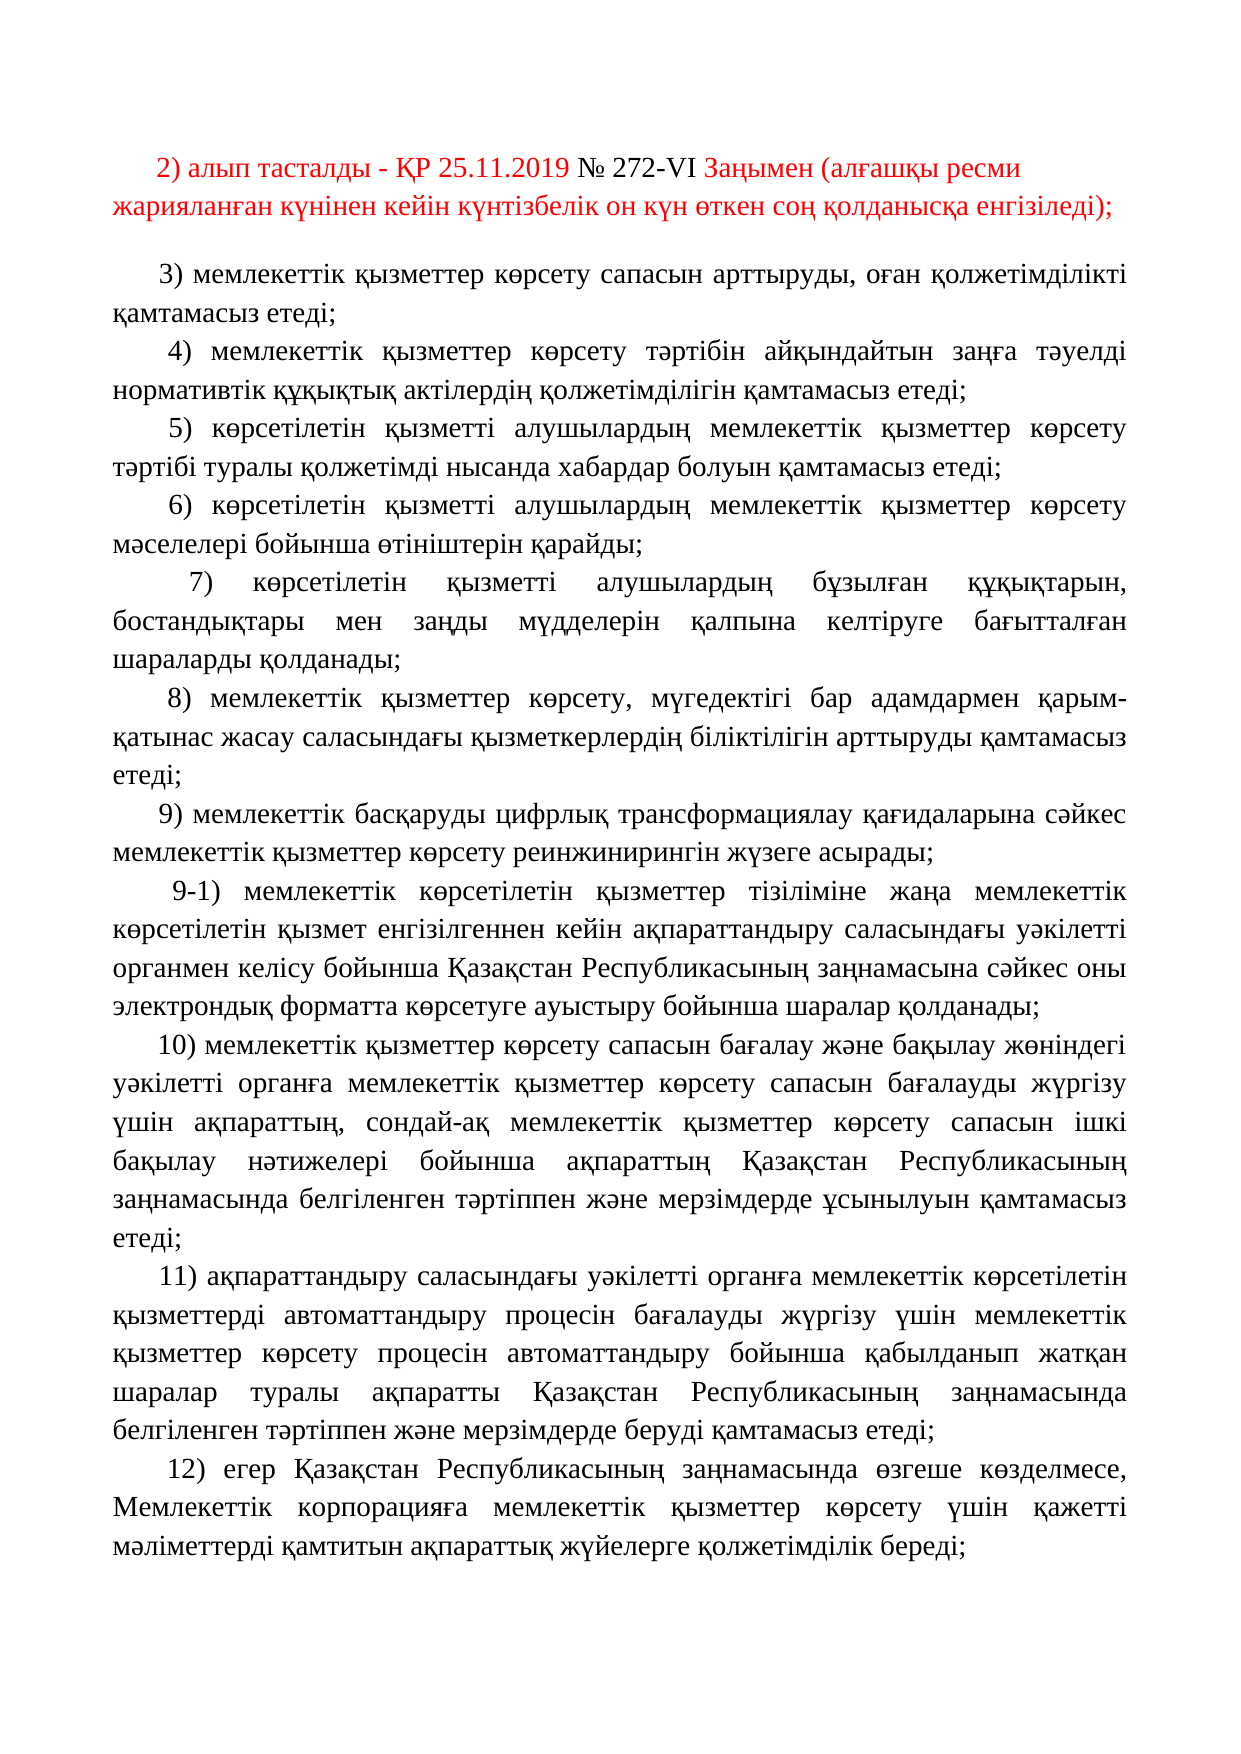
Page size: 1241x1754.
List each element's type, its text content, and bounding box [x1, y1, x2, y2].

text 4) мемлекеттік қызметтер көрсету тәртібін айқындайтын заңға тәуелді нормативтік құқықтық актілердің қолжетімділігін қамтамасыз етеді; [112, 333, 1128, 405]
text 8) мемлекеттік қызметтер көрсету, мүгедектігі бар адамдармен қарым-қатынас жасау саласындағы қызметкерлердің біліктілігін арттыруды қамтамасыз етеді; [112, 680, 1128, 791]
text 7) көрсетілетін қызметті алушылардың бұзылған құқықтарын, бостандықтары мен заңды мүдделерін қалпына келтіруге бағытталған шараларды қолданады; [112, 564, 1128, 675]
text 6) көрсетілетін қызметті алушылардың мемлекеттік қызметтер көрсету мәселелері бойынша өтініштерін қарайды; [112, 487, 1128, 559]
text 10) мемлекеттік қызметтер көрсету сапасын бағалау және бақылау жөніндегі уәкілетті органға мемлекеттік қызметтер көрсету сапасын бағалауды жүргізу үшін ақпараттың, сондай-ақ мемлекеттік қызметтер көрсету сапасын ішкі бақылау нәтижелері бойынша ақпараттың Қазақстан Республикасының заңнамасында белгіленген тәртіппен және мерзімдерде ұсынылуын қамтамасыз етеді; [112, 1027, 1128, 1253]
text 5) көрсетілетін қызметті алушылардың мемлекеттік қызметтер көрсету тәртібі туралы қолжетімді нысанда хабардар болуын қамтамасыз етеді; [112, 410, 1128, 482]
text 3) мемлекеттік қызметтер көрсету сапасын арттыруды, оған қолжетімділікті қамтамасыз етеді; [112, 256, 1128, 328]
text 9-1) мемлекеттік көрсетілетін қызметтер тізіліміне жаңа мемлекеттік көрсетілетін қызмет енгізілгеннен кейін ақпараттандыру саласындағы уәкілетті органмен келісу бойынша Қазақстан Республикасының заңнамасына сәйкес оны электрондық форматта көрсетуге ауыстыру бойынша шаралар қолданады; [112, 873, 1128, 1022]
text 2) алып тасталды - ҚР 25.11.2019 № 272-VI Заңымен (алғашқы ресми жарияланған күнінен кейін күнтізбелік он күн өткен соң қолданысқа енгізіледі); [112, 150, 1128, 252]
text 9) мемлекеттік басқаруды цифрлық трансформациялау қағидаларына сәйкес мемлекеттік қызметтер көрсету реинжинирингін жүзеге асырады; [112, 796, 1128, 868]
text 12) егер Қазақстан Республикасының заңнамасында өзгеше көзделмесе, Мемлекеттік корпорацияға мемлекеттік қызметтер көрсету үшін қажетті мәліметтерді қамтитын ақпараттық жүйелерге қолжетімділік береді; [112, 1451, 1128, 1562]
text 11) ақпараттандыру саласындағы уәкілетті органға мемлекеттік көрсетілетін қызметтерді автоматтандыру процесін бағалауды жүргізу үшін мемлекеттік қызметтер көрсету процесін автоматтандыру бойынша қабылданып жатқан шаралар туралы ақпаратты Қазақстан Республикасының заңнамасында белгіленген тәртіппен және мерзімдерде беруді қамтамасыз етеді; [112, 1258, 1128, 1446]
